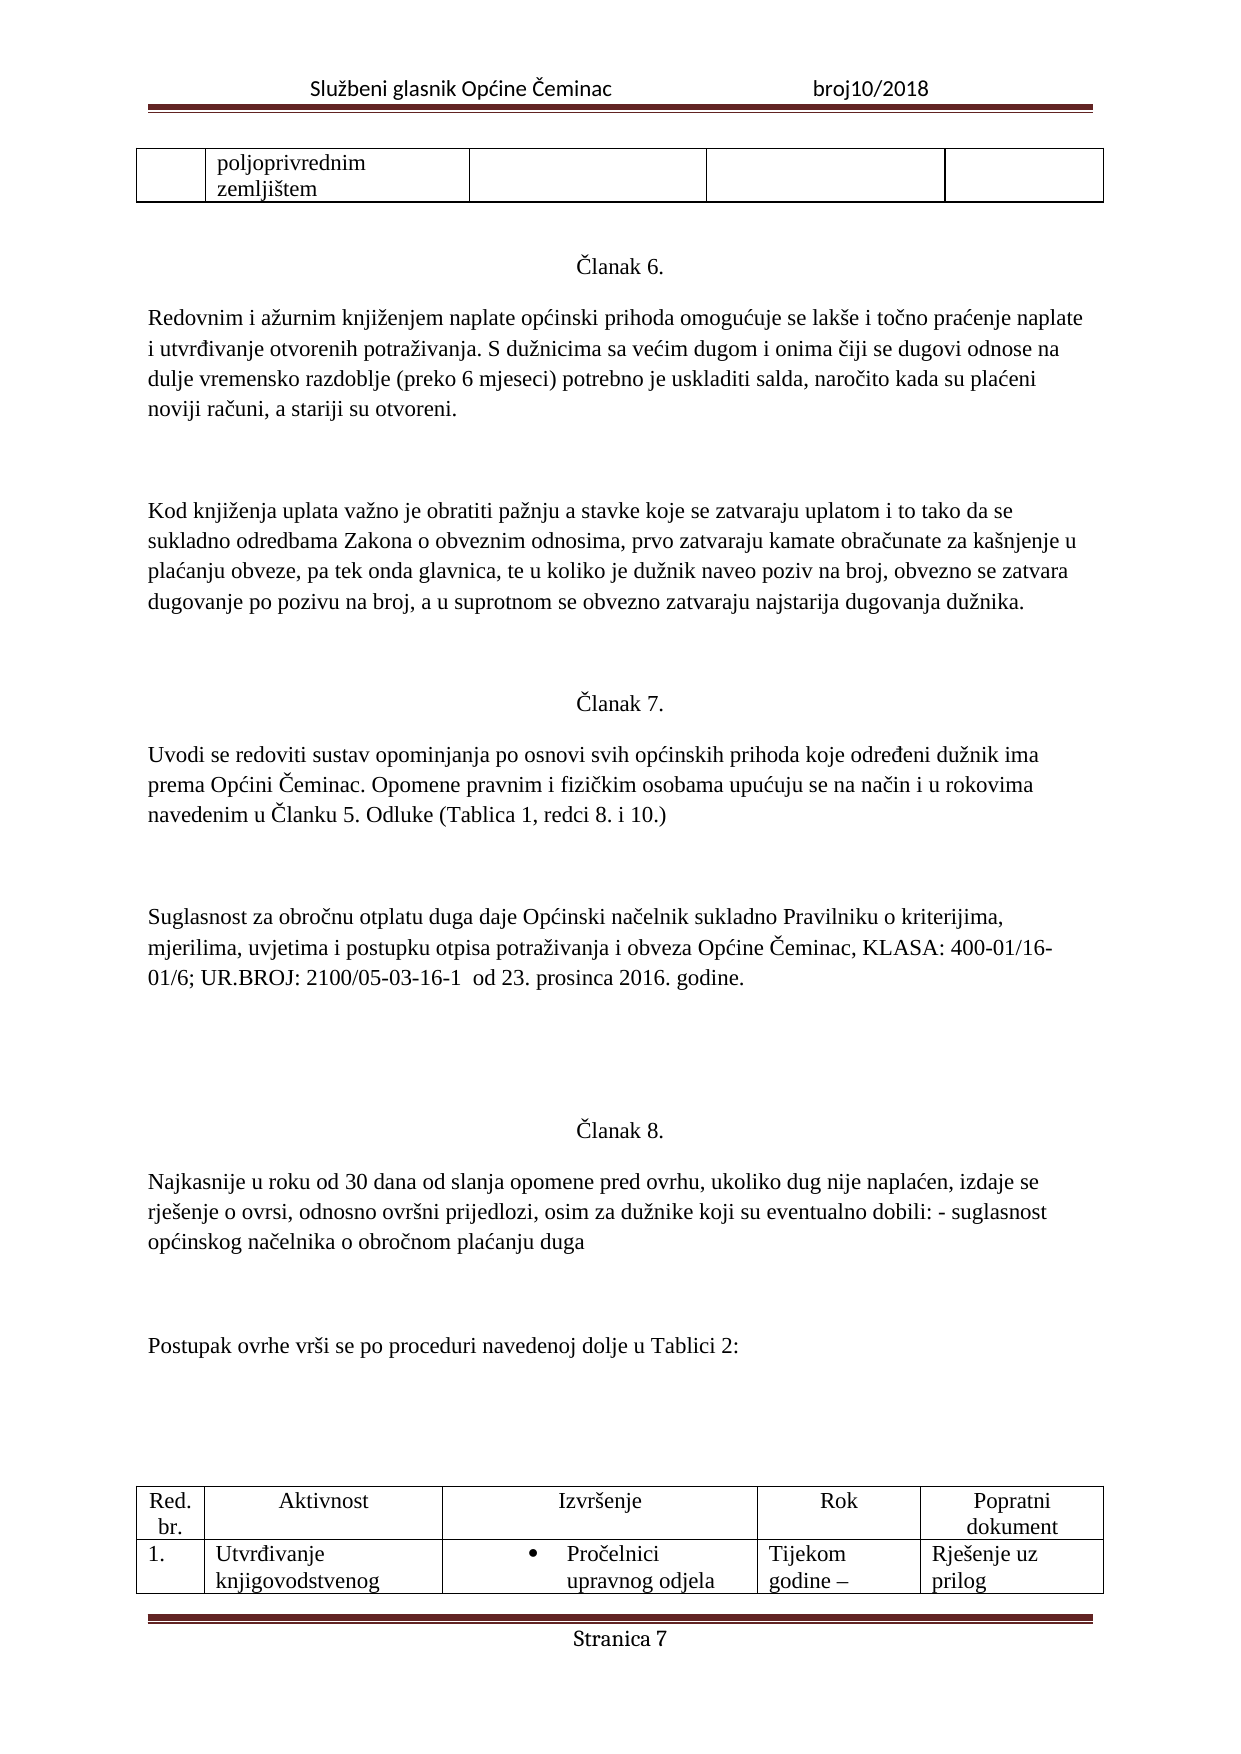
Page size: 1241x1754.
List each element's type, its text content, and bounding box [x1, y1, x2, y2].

text Uvodi se redoviti sustav opominjanja po osnovi svih općinskih prihoda koje određeni dužnik ima prema Općini Čeminac. Opomene pravnim i fizičkim osobama upućuju se na način i u rokovima navedenim u Članku 5. Odluke (Tablica 1, redci 8. i 10.) [148, 741, 1093, 828]
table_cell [946, 149, 1103, 201]
text Redovnim i ažurnim knjiženjem naplate općinski prihoda omogućuje se lakše i točno praćenje naplate i utvrđivanje otvorenih potraživanja. S dužnicima sa većim dugom i onima čiji se dugovi odnose na dulje vremensko razdoblje (preko 6 mjeseci) potrebno je uskladiti salda, naročito kada su plaćeni noviji računi, a stariji su otvoreni. [148, 304, 1093, 421]
text Članak 7. [148, 690, 1093, 716]
text Članak 6. [148, 253, 1093, 280]
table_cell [921, 1540, 1103, 1593]
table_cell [470, 149, 706, 201]
table_cell 11 [137, 149, 205, 201]
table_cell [758, 1540, 920, 1593]
text Članak 8. [148, 1117, 1093, 1143]
table_header Red. br. [137, 1487, 204, 1539]
table_header Aktivnost [205, 1487, 442, 1539]
text Kod knjiženja uplata važno je obratiti pažnju a stavke koje se zatvaraju uplatom i to tako da se sukladno odredbama Zakona o obveznim odnosima, prvo zatvaraju kamate obračunate za kašnjenje u plaćanju obveze, pa tek onda glavnica, te u koliko je dužnik naveo poziv na broj, obvezno se zatvara dugovanje po pozivu na broj, a u suprotnom se obvezno zatvaraju najstarija dugovanja dužnika. [148, 497, 1093, 614]
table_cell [707, 149, 944, 201]
text Najkasnije u roku od 30 dana od slanja opomene pred ovrhu, ukoliko dug nije naplaćen, izdaje se rješenje o ovrsi, odnosno ovršni prijedlozi, osim za dužnike koji su eventualno dobili: - suglasnost općinskog načelnika o obročnom plaćanju duga [148, 1168, 1093, 1255]
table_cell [205, 1540, 442, 1593]
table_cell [206, 149, 469, 201]
table_header Izvršenje [443, 1487, 757, 1539]
table_cell 1. [137, 1540, 204, 1593]
table_header Popratni dokument [921, 1487, 1103, 1539]
table_header Rok [758, 1487, 920, 1539]
text Postupak ovrhe vrši se po proceduri navedenoj dolje u Tablici 2: [148, 1332, 1093, 1359]
text Suglasnost za obročnu otplatu duga daje Općinski načelnik sukladno Pravilniku o kriterijima, mjerilima, uvjetima i postupku otpisa potraživanja i obveza Općine Čeminac, KLASA: 400-01/16-01/6; UR.BROJ: 2100/05-03-16-1 od 23. prosinca 2016. godine. [148, 903, 1093, 990]
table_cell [443, 1540, 757, 1593]
